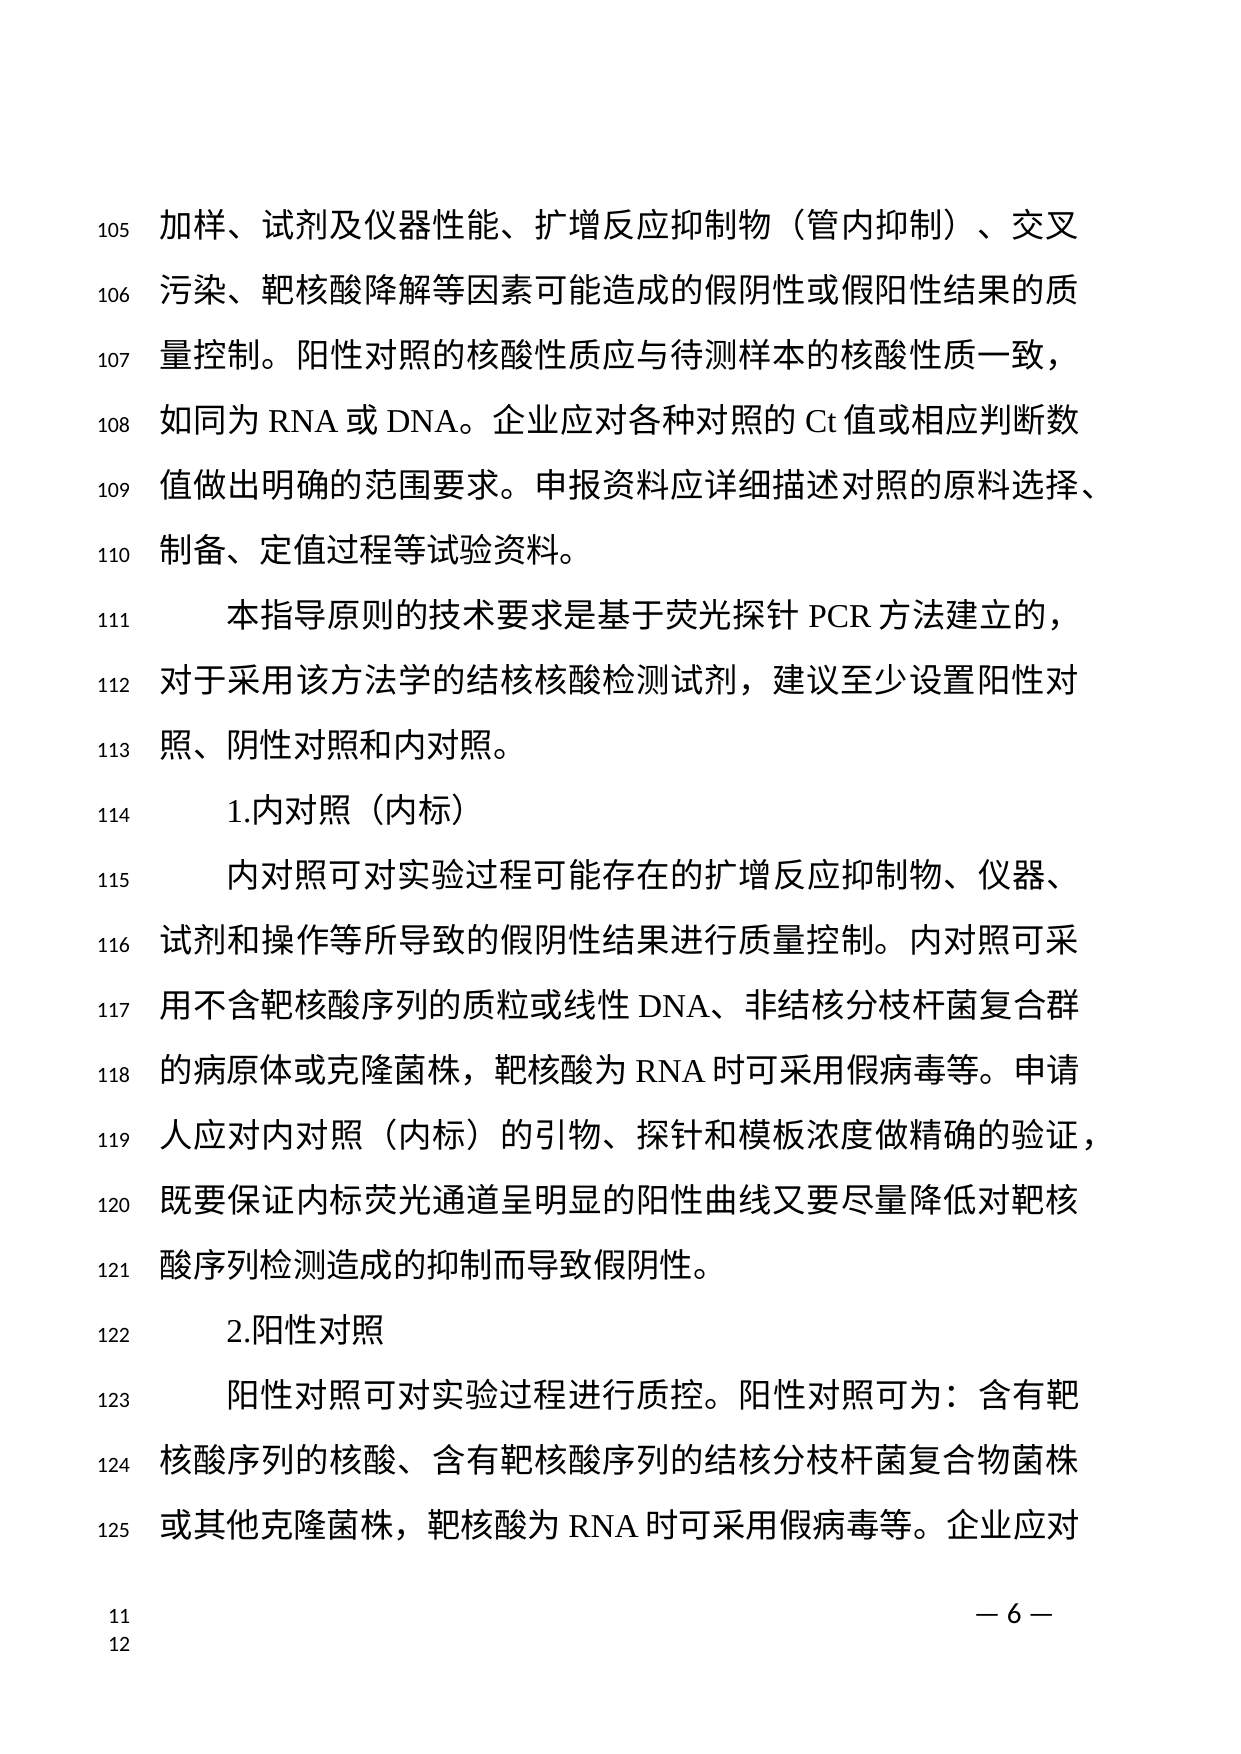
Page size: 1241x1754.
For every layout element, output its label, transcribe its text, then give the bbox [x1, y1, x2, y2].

text 内对照可对实验过程可能存在的扩增反应抑制物、仪器、试剂和操作等所导致的假阴性结果进行质量控制。内对照可采用不含靶核酸序列的质粒或线性DNA、非结核分枝杆菌复合群的病原体或克隆菌株，靶核酸为RNA时可采用假病毒等。申请人应对内对照（内标）的引物、探针和模板浓度做精确的验证，既要保证内标荧光通道呈明显的阳性曲线又要尽量降低对靶核酸序列检测造成的抑制而导致假阴性。 [159, 840, 1081, 1295]
text 2.阳性对照 [159, 1295, 1081, 1360]
text 本指导原则的技术要求是基于荧光探针PCR方法建立的，对于采用该方法学的结核核酸检测试剂，建议至少设置阳性对照、阴性对照和内对照。 [159, 580, 1081, 775]
text 1.内对照（内标） [159, 775, 1081, 840]
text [159, 1360, 1081, 1555]
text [159, 190, 1081, 580]
